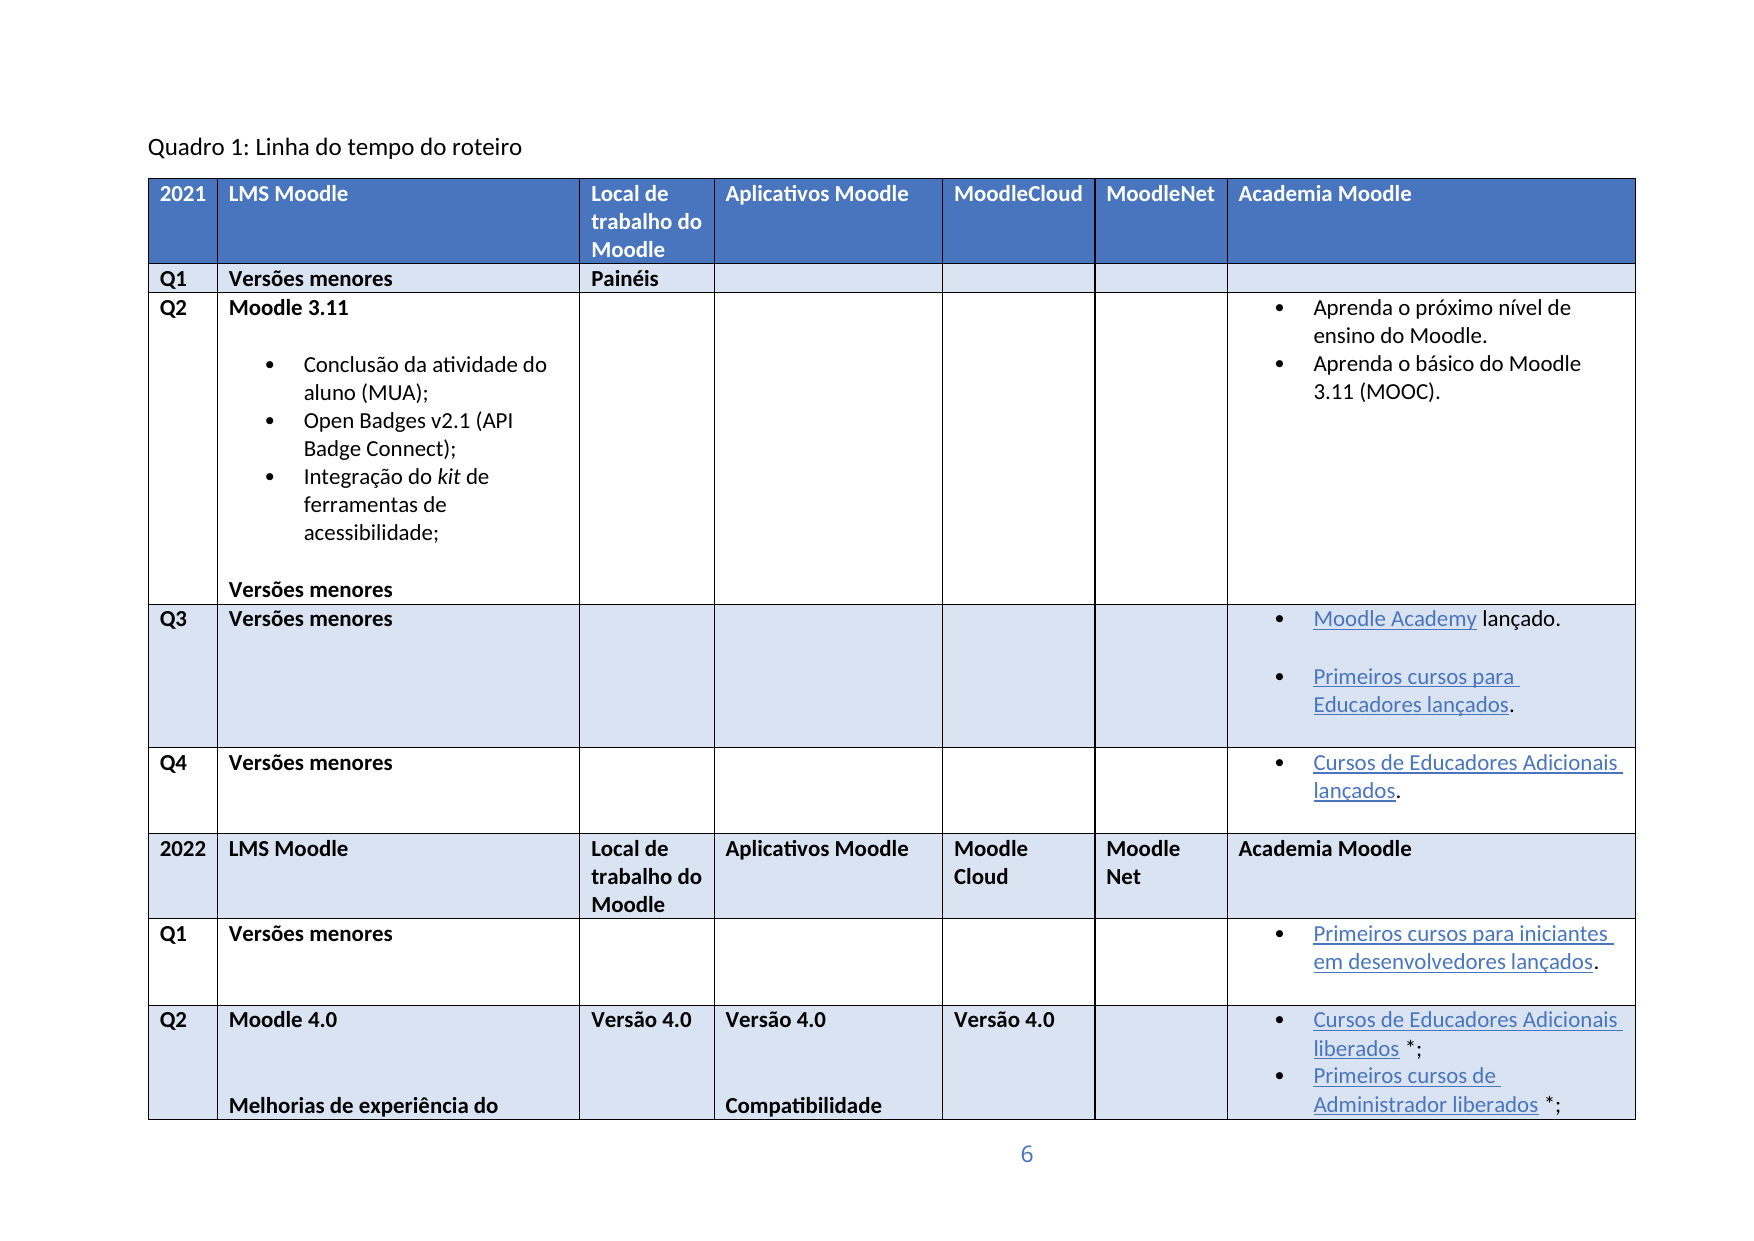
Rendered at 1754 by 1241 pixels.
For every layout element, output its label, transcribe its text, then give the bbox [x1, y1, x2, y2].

table_cell Versões menores [218, 919, 579, 1004]
table_header Academia Moodle [1228, 179, 1635, 263]
table_header MoodleNet [1096, 179, 1227, 263]
table_header 2021 [149, 179, 217, 263]
table_cell [715, 264, 942, 292]
table_cell Local de trabalho do Moodle [580, 834, 714, 918]
table_cell Versão 4.0 [580, 1006, 714, 1119]
table_cell Primeiros cursos para iniciantes em desenvolvedores lançados. [1228, 919, 1635, 1004]
table_cell [1228, 264, 1635, 292]
table_cell [580, 605, 714, 747]
table_cell [1096, 1006, 1227, 1119]
table_cell [715, 605, 942, 747]
table_cell 2022 [149, 834, 217, 918]
table_cell Q2 [149, 293, 217, 603]
table_header MoodleCloud [943, 179, 1094, 263]
table_header Aplicativos Moodle [715, 179, 942, 263]
table_cell Painéis [580, 264, 714, 292]
table_cell Moodle 3.11 Conclusão da atividade do aluno (MUA); Open Badges v2.1 (API Badge Connect); Integração do kit de ferramentas de acessibilidade; Versões menores [218, 293, 579, 603]
table_cell [715, 293, 942, 603]
table_cell [1096, 605, 1227, 747]
table_cell Versões menores [218, 264, 579, 292]
table_cell [943, 919, 1094, 1004]
table_cell [580, 293, 714, 603]
table_cell Aplicativos Moodle [715, 834, 942, 918]
table_cell [943, 293, 1094, 603]
table_cell Academia Moodle [1228, 834, 1635, 918]
table_cell Aprenda o próximo nível de ensino do Moodle. Aprenda o básico do Moodle 3.11 (MOOC). [1228, 293, 1635, 603]
table_cell Q1 [149, 264, 217, 292]
table_cell Moodle Cloud [943, 834, 1094, 918]
table_cell Versões menores [218, 748, 579, 833]
table_cell Versões menores [218, 605, 579, 747]
table_header Local de trabalho do Moodle [580, 179, 714, 263]
table_cell [1096, 919, 1227, 1004]
table_cell [580, 748, 714, 833]
table_cell [1096, 293, 1227, 603]
table_cell Cursos de Educadores Adicionais lançados. [1228, 748, 1635, 833]
table_cell Moodle Academy lançado. Primeiros cursos para Educadores lançados. [1228, 605, 1635, 747]
table_cell [715, 748, 942, 833]
table_cell [943, 605, 1094, 747]
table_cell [715, 1006, 942, 1119]
table_cell LMS Moodle [218, 834, 579, 918]
table_cell [580, 919, 714, 1004]
table_header LMS Moodle [218, 179, 579, 263]
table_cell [1228, 1006, 1635, 1119]
table_cell Q1 [149, 919, 217, 1004]
subtitle Quadro 1: Linha do tempo do roteiro [148, 131, 1636, 161]
table_cell [1096, 748, 1227, 833]
table_cell [715, 919, 942, 1004]
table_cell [218, 1006, 579, 1119]
table_cell [943, 264, 1094, 292]
table_cell Q3 [149, 605, 217, 747]
table_cell Q4 [149, 748, 217, 833]
table_cell Versão 4.0 [943, 1006, 1094, 1119]
table_cell [1096, 264, 1227, 292]
table_cell Moodle Net [1096, 834, 1227, 918]
table_cell Q2 [149, 1006, 217, 1119]
table_cell [943, 748, 1094, 833]
